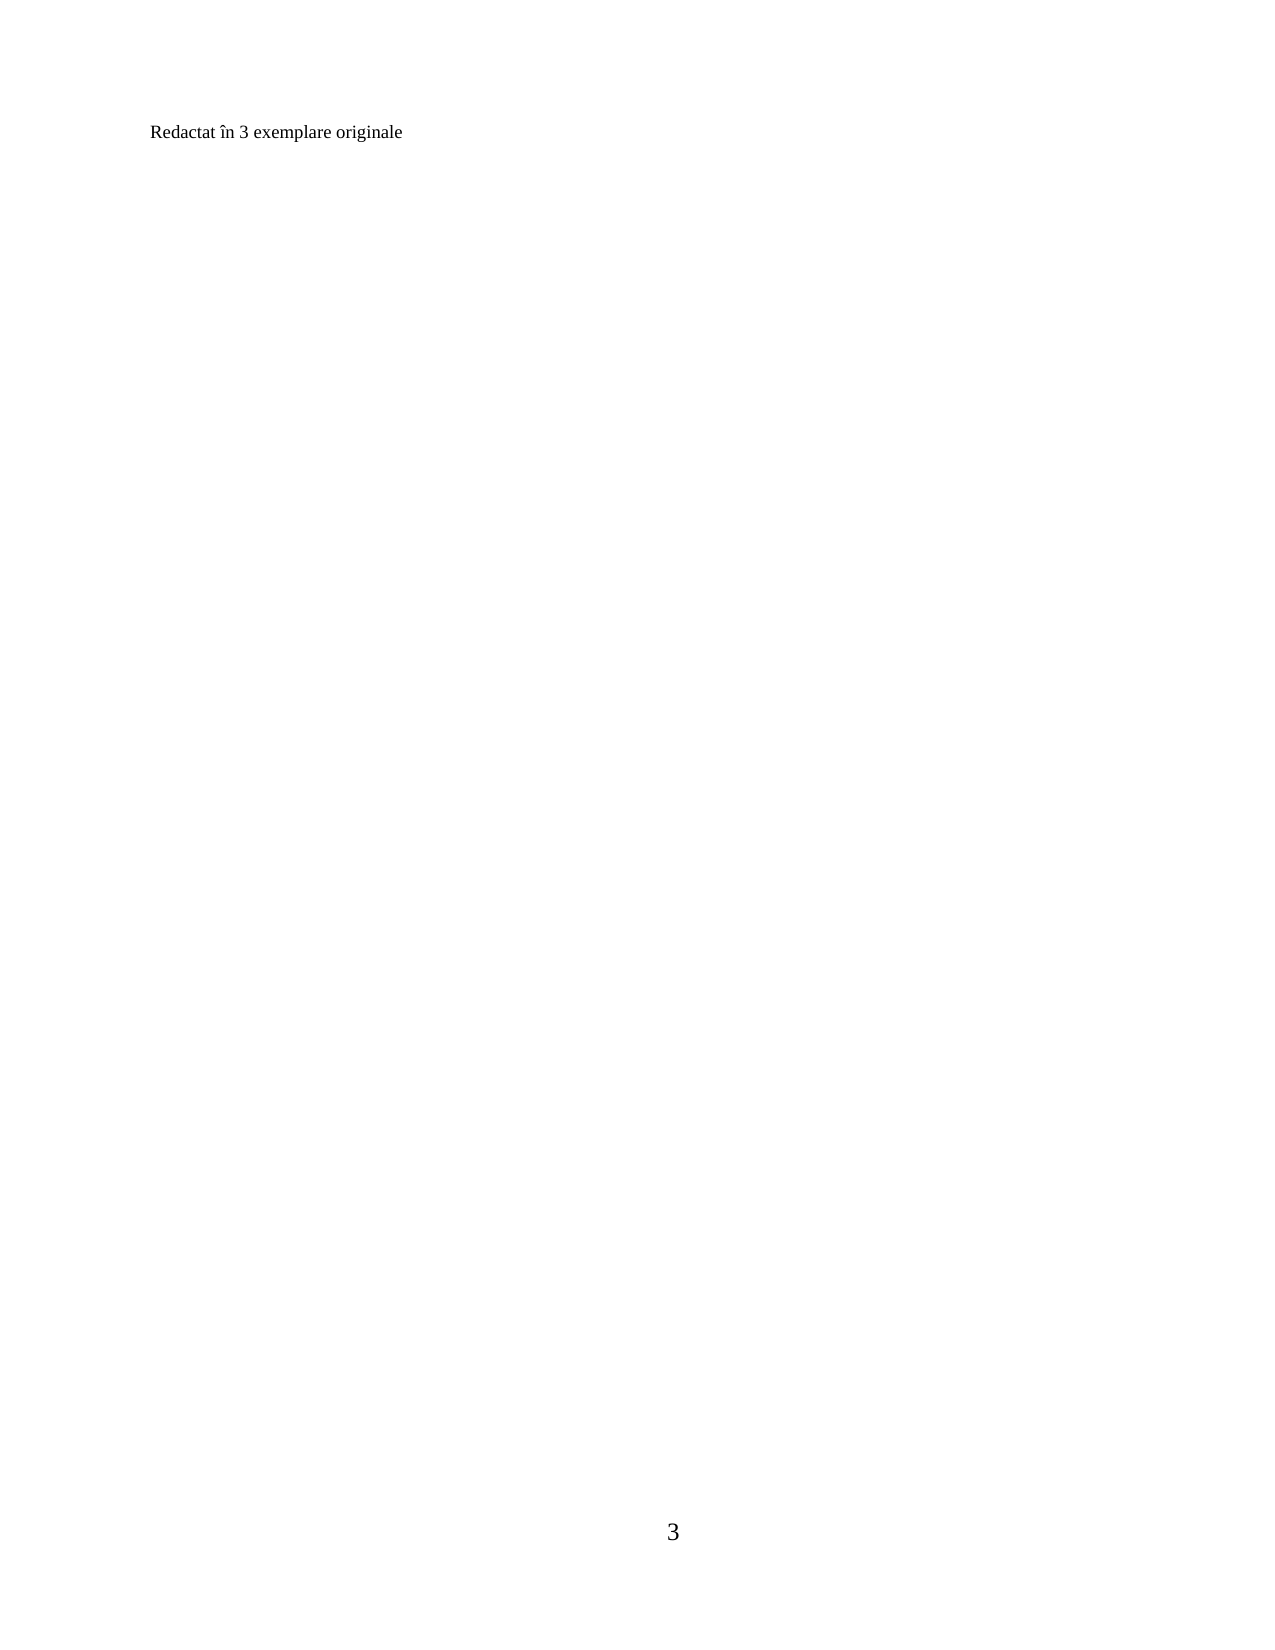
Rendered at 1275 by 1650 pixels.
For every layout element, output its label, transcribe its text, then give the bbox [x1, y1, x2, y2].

text Redactat în 3 exemplare originale [150, 121, 1196, 143]
